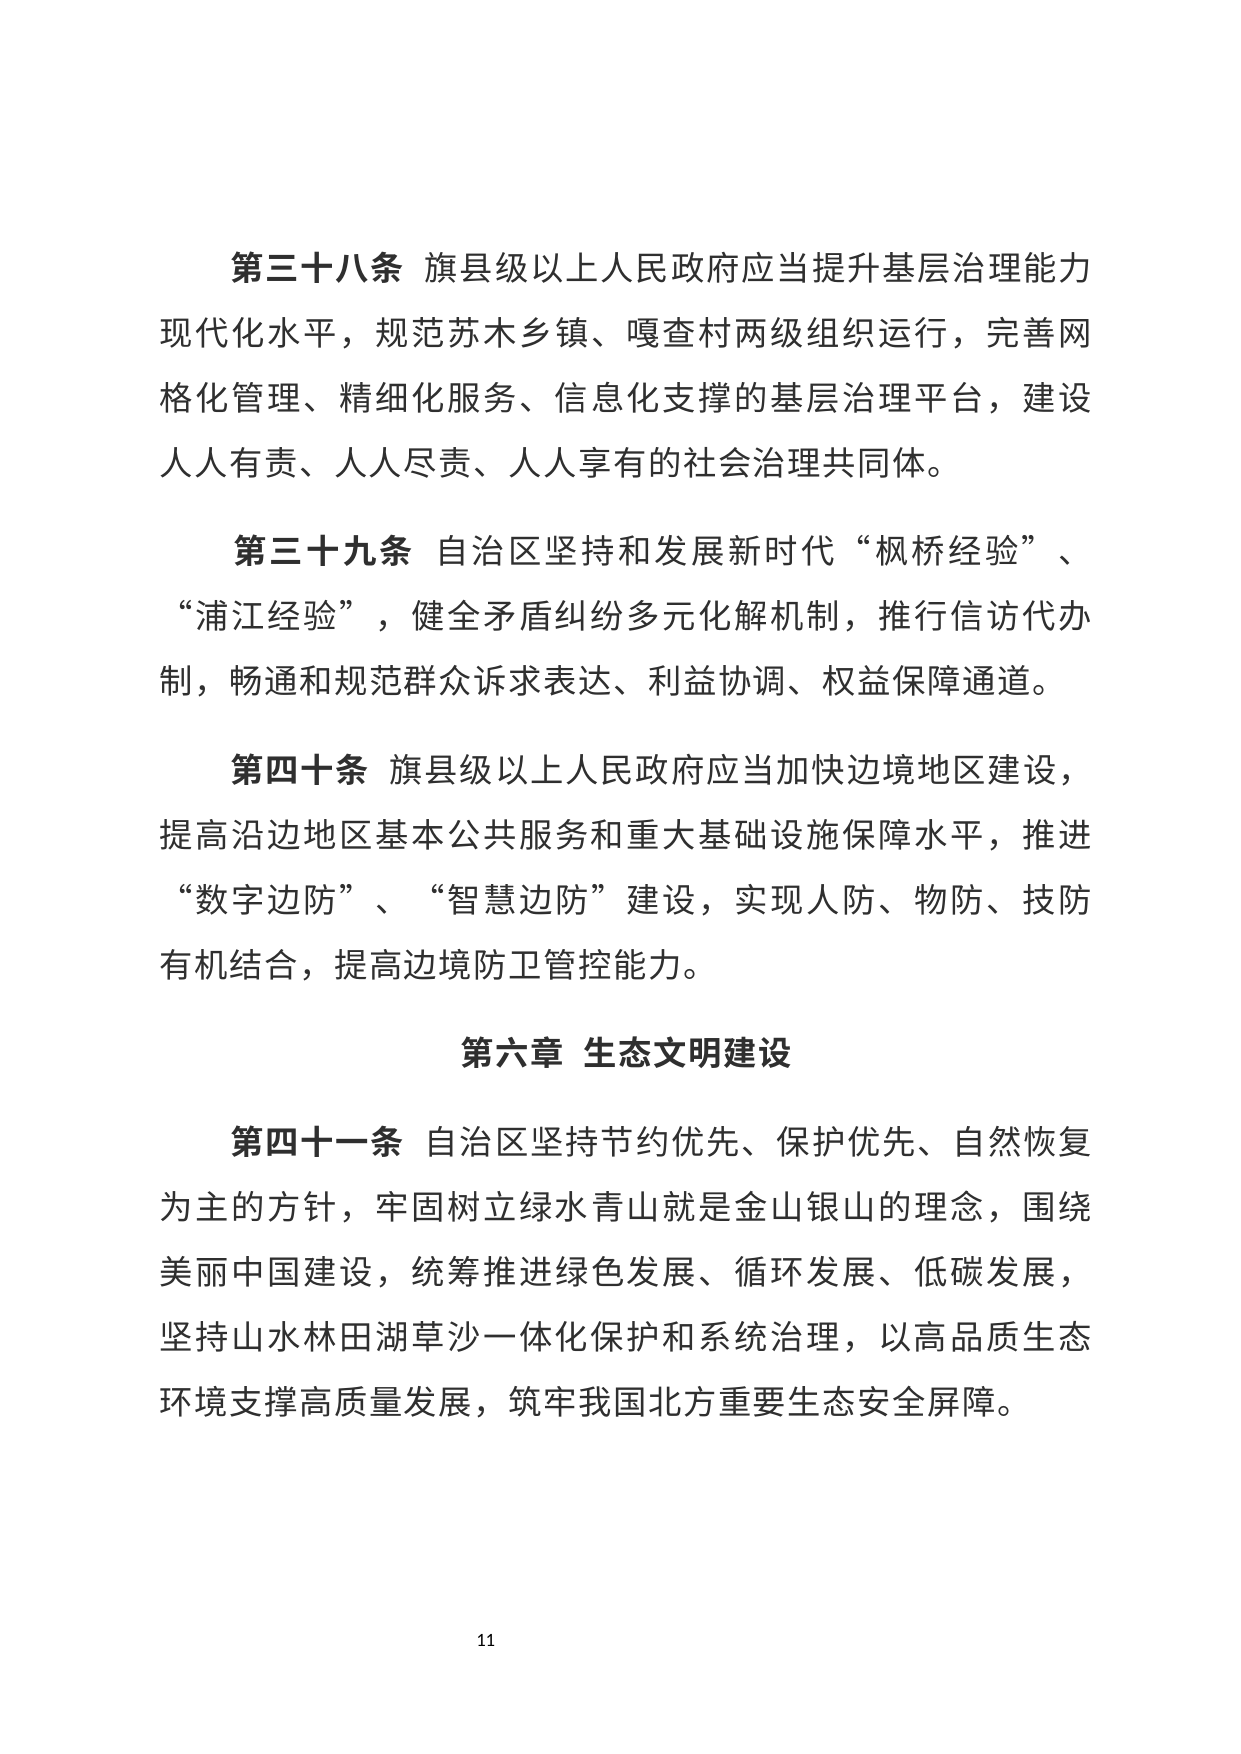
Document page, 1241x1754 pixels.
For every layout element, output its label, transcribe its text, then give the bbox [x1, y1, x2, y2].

text 第三十八条 旗县级以上人民政府应当提升基层治理能力现代化水平，规范苏木乡镇、嘎查村两级组织运行，完善网格化管理、精细化服务、信息化支撑的基层治理平台，建设人人有责、人人尽责、人人享有的社会治理共同体。 [159, 233, 1093, 493]
text 第四十一条 自治区坚持节约优先、保护优先、自然恢复为主的方针，牢固树立绿水青山就是金山银山的理念，围绕美丽中国建设，统筹推进绿色发展、循环发展、低碳发展，坚持山水林田湖草沙一体化保护和系统治理，以高品质生态环境支撑高质量发展，筑牢我国北方重要生态安全屏障。 [159, 1107, 1093, 1432]
text 第三十九条 自治区坚持和发展新时代“枫桥经验”、“浦江经验”，健全矛盾纠纷多元化解机制，推行信访代办制，畅通和规范群众诉求表达、利益协调、权益保障通道。 [159, 516, 1093, 711]
text 第六章 生态文明建设 [159, 1018, 1093, 1083]
text 第四十条 旗县级以上人民政府应当加快边境地区建设，提高沿边地区基本公共服务和重大基础设施保障水平，推进“数字边防”、“智慧边防”建设，实现人防、物防、技防有机结合，提高边境防卫管控能力。 [159, 735, 1093, 995]
